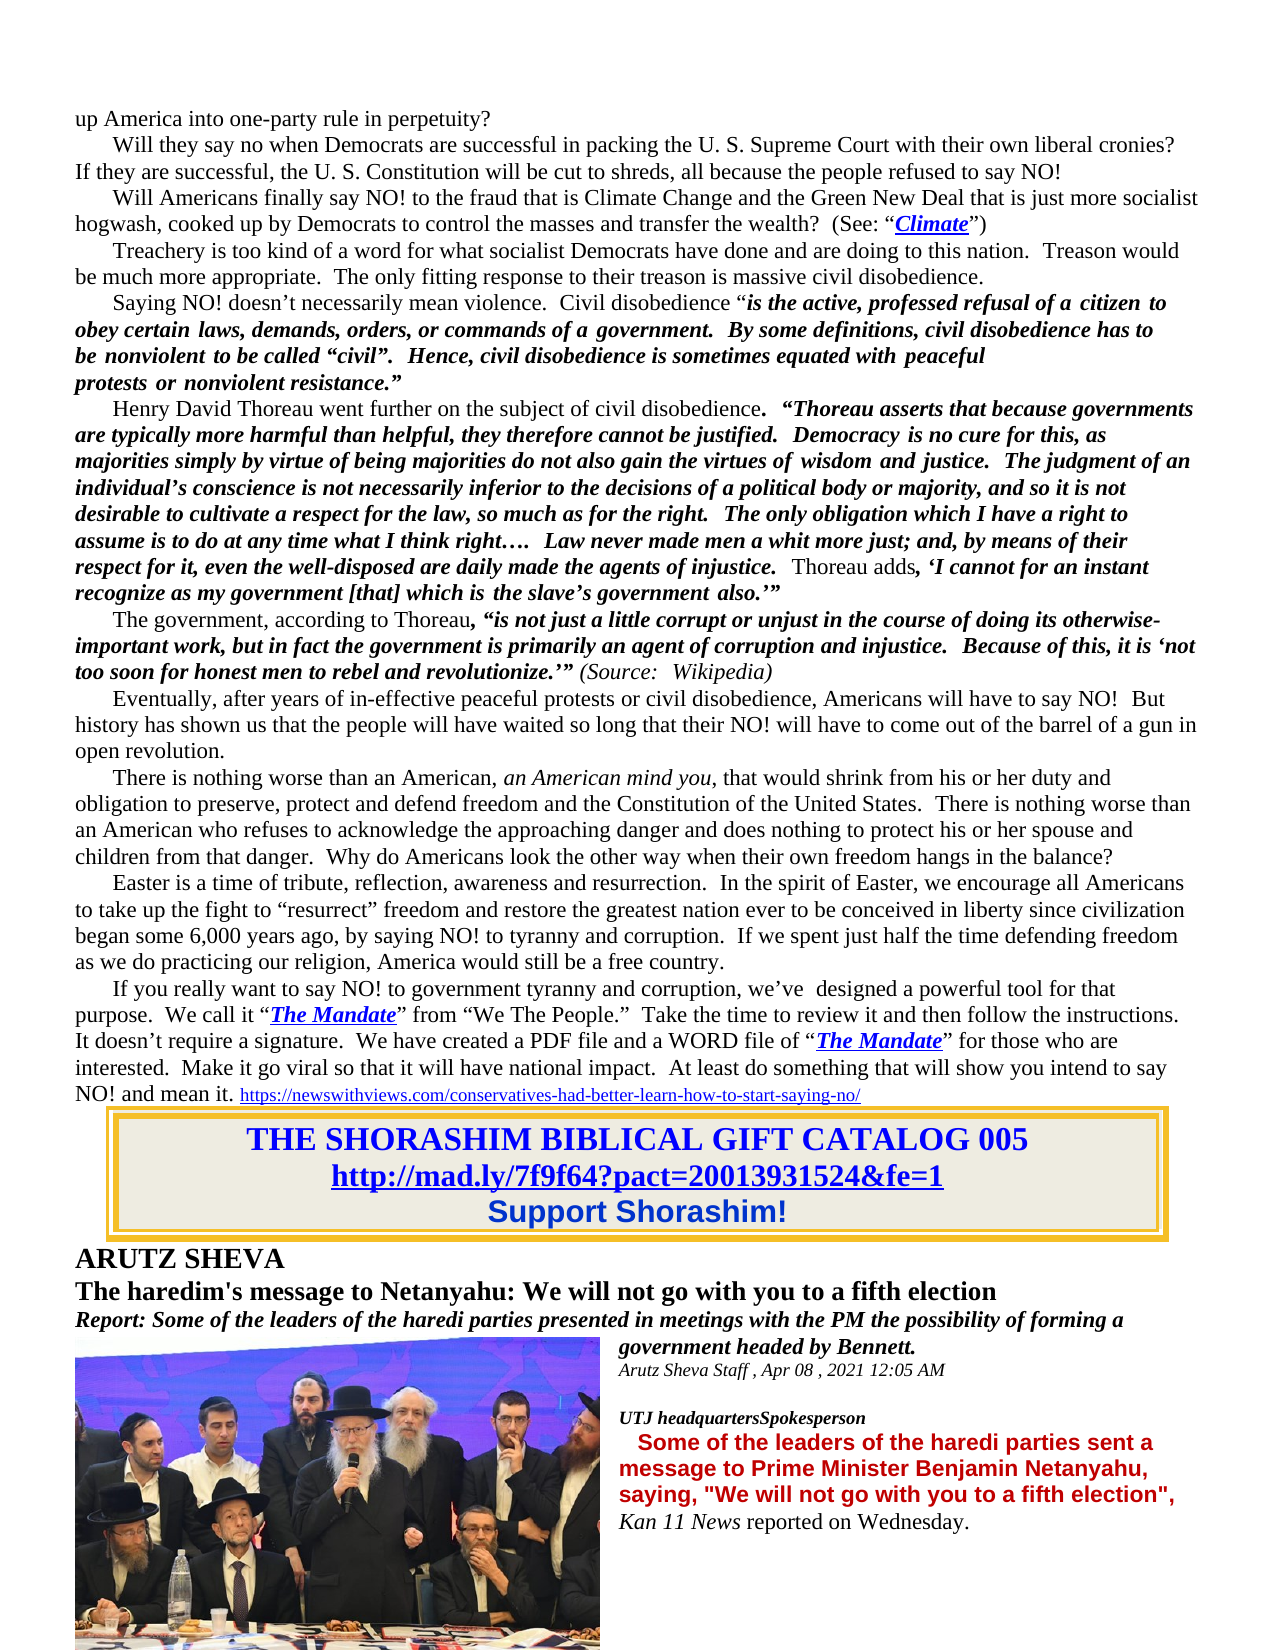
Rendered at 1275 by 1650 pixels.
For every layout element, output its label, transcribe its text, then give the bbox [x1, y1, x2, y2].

text ARUTZ SHEVA [75, 1242, 1200, 1275]
text UTJ headquartersSpokesperson [600, 1407, 1200, 1428]
text Some of the leaders of the haredi parties sent a message to Prime Minister Benjamin Netanyahu, saying, "We will not go with you to a fifth election", Kan 11 News reported on Wednesday. [600, 1428, 1200, 1534]
text Report: Some of the leaders of the haredi parties presented in meetings with the PM the possibility of forming a government headed by Bennett. [75, 1306, 1200, 1359]
table_header THE SHORASHIM BIBLICAL GIFT CATALOG 005 http://mad.ly/7f9f64?pact=20013931524&fe=1 Support Shorashim! [113, 1110, 1162, 1229]
text The haredim's message to Netanyahu: We will not go with you to a fifth election [75, 1275, 1200, 1306]
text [75, 105, 1200, 1106]
picture [75, 1337, 600, 1650]
text Arutz Sheva Staff , Apr 08 , 2021 12:05 AM [600, 1359, 1200, 1381]
